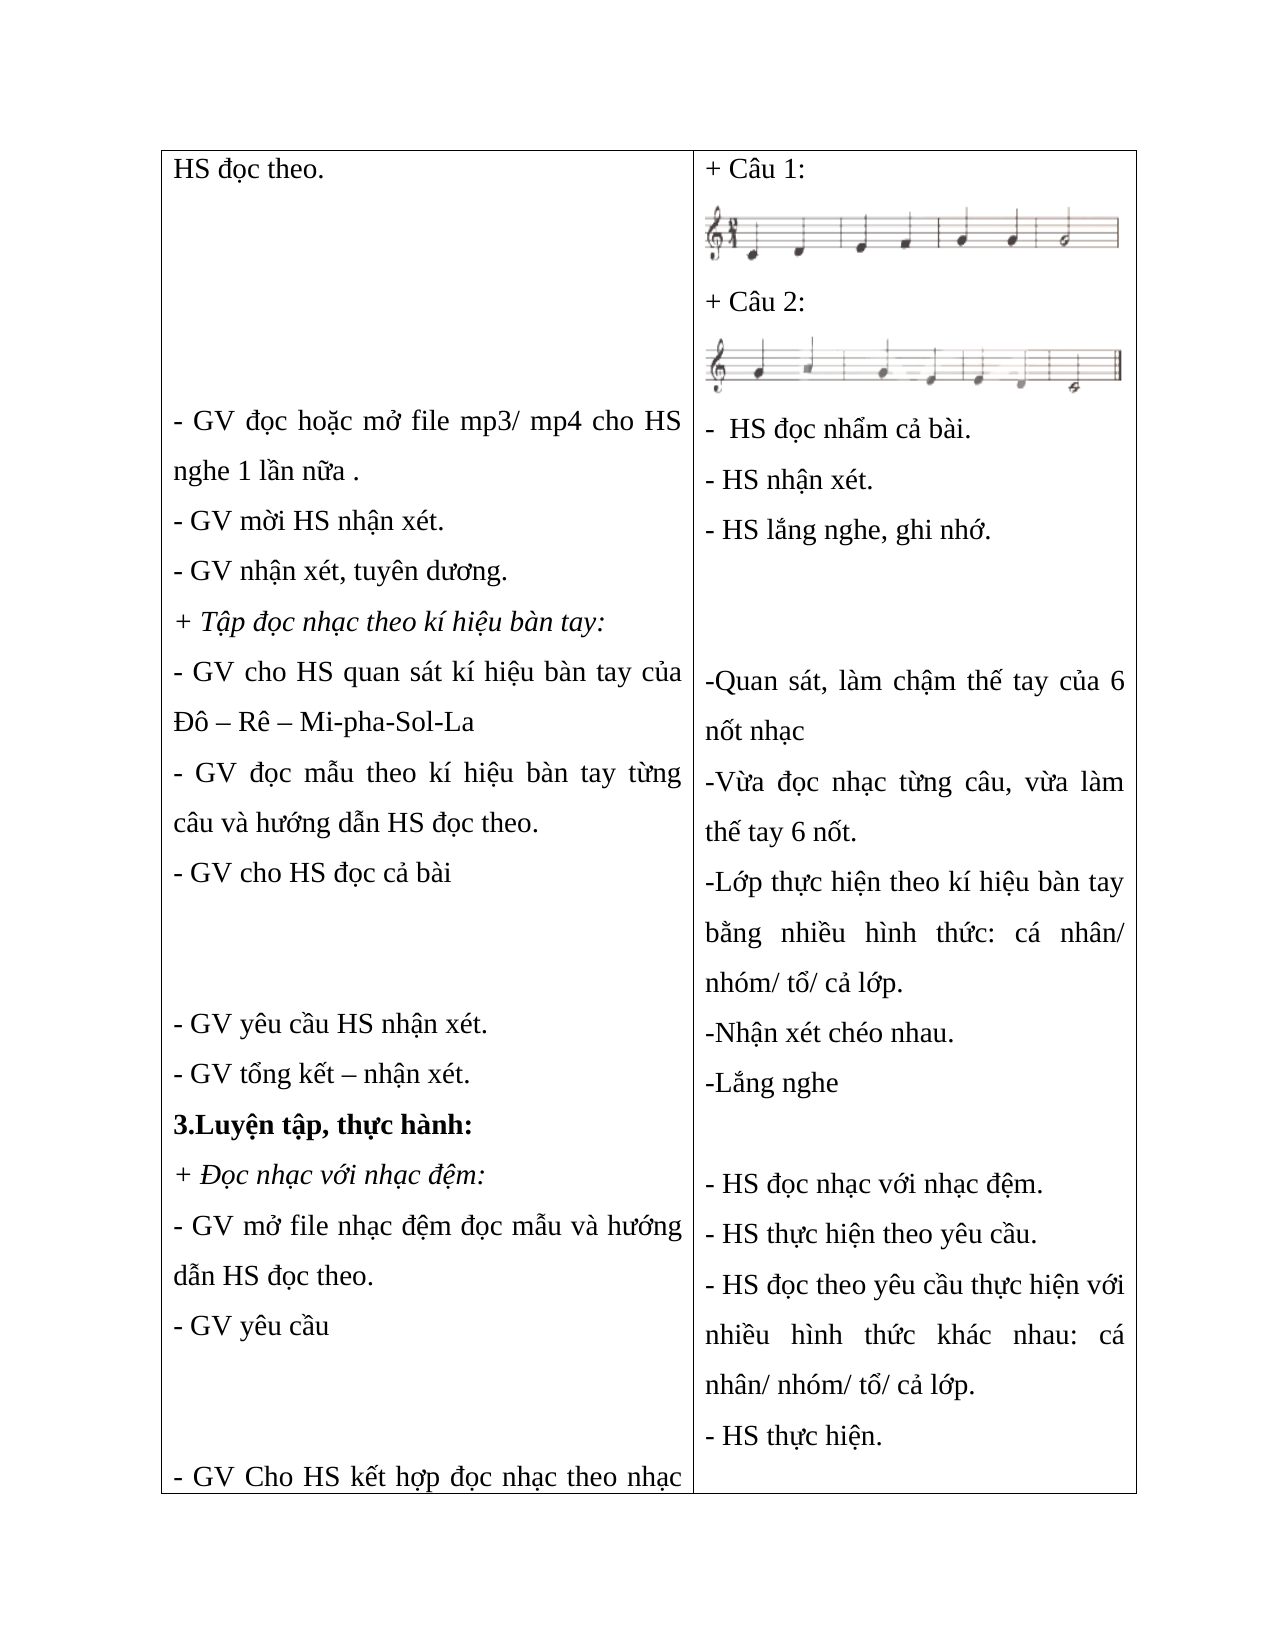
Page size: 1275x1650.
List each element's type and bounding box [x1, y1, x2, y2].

table_cell [162, 151, 693, 1493]
table_cell [694, 151, 1136, 1493]
picture [705, 201, 1127, 267]
picture [705, 334, 1127, 395]
